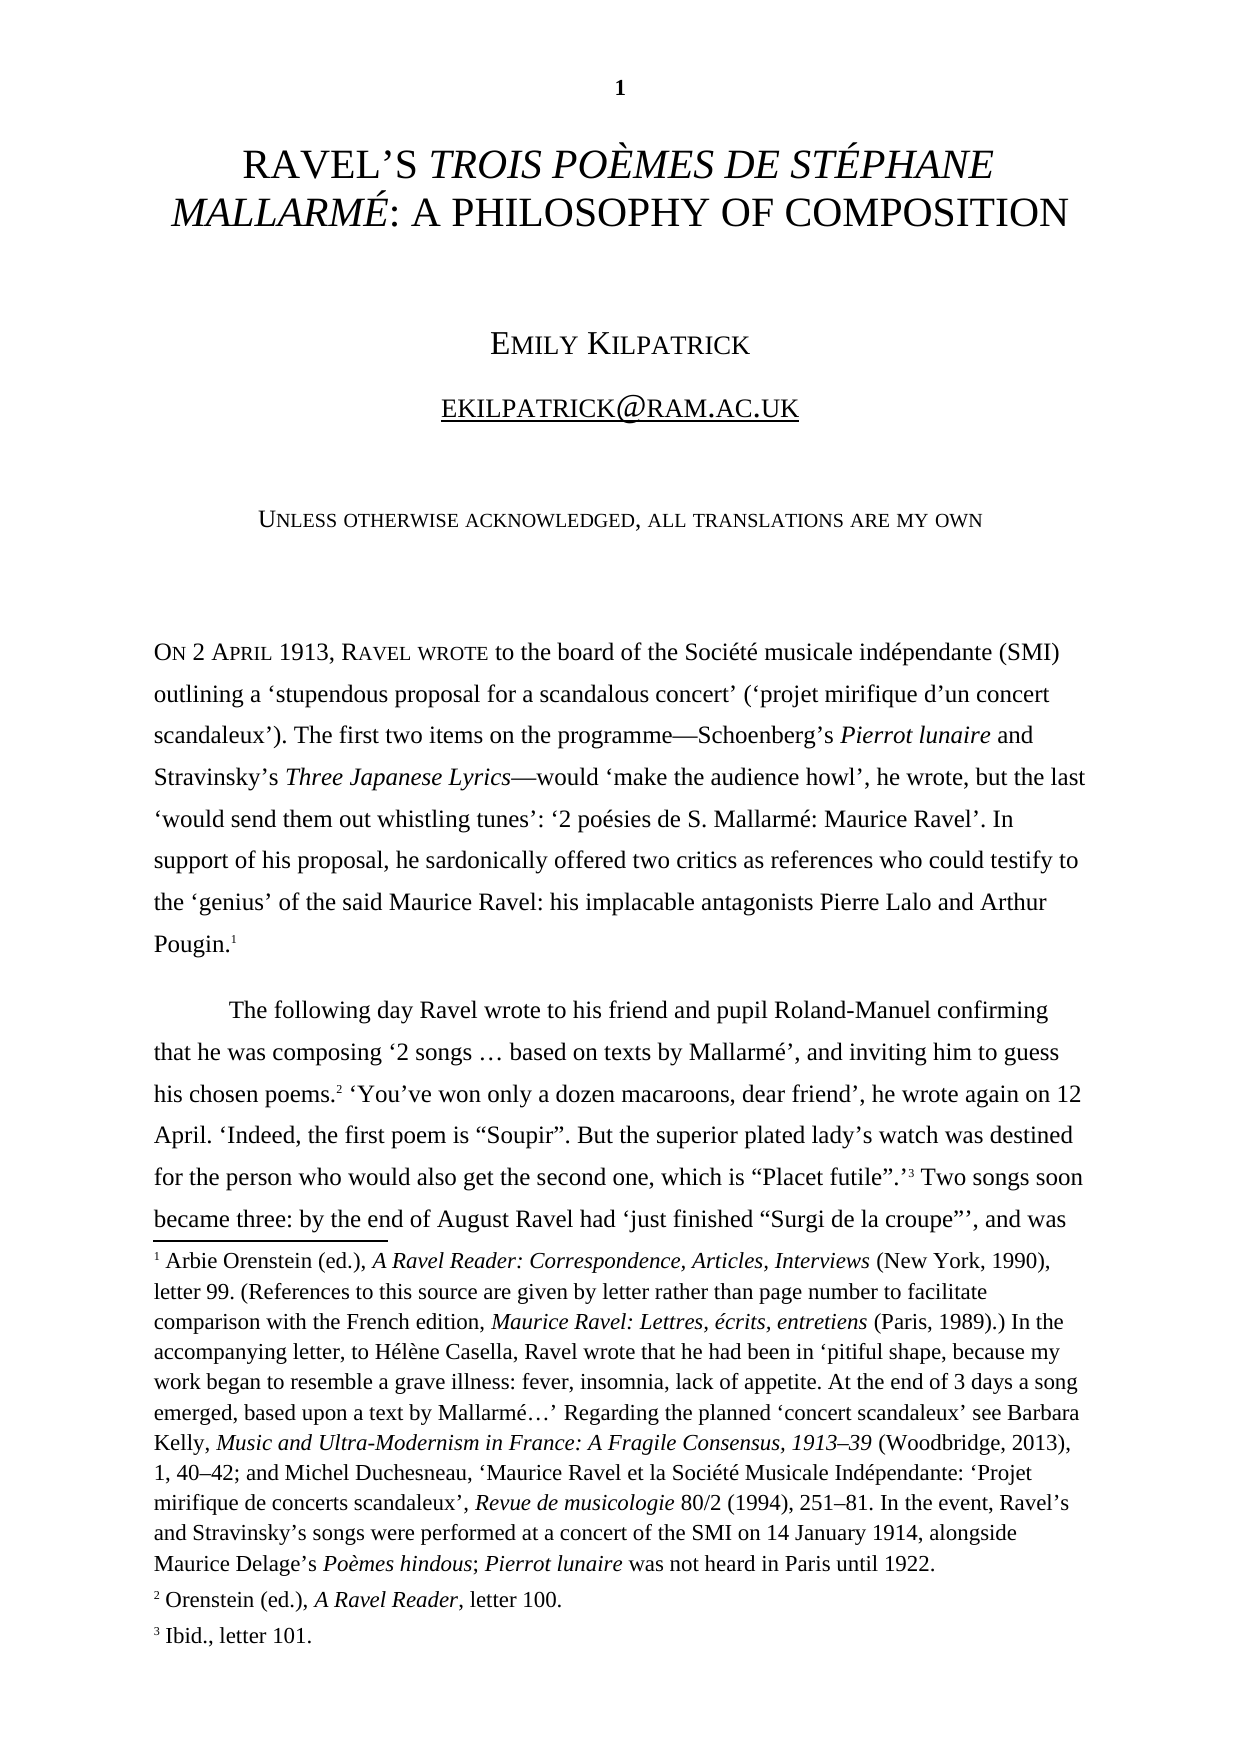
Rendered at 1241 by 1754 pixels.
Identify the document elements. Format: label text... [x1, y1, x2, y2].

text Unless otherwise acknowledged, all translations are my own [153, 504, 1087, 532]
text On 2 April 1913, Ravel wrote to the board of the Société musicale indépendante (SMI) outlining a ‘stupendous proposal for a scandalous concert’ (‘projet mirifique d’un concert scandaleux’). The first two items on the programme—Schoenberg’s Pierrot lunaire and Stravinsky’s Three Japanese Lyrics—would ‘make the audience howl’, he wrote, but the last ‘would send them out whistling tunes’: ‘2 poésies de S. Mallarmé: Maurice Ravel’. In support of his proposal, he sardonically offered two critics as references who could testify to the ‘genius’ of the said Maurice Ravel: his implacable antagonists Pierre Lalo and Arthur Pougin. [153, 624, 1087, 957]
title RAVEL’S TROIS POÈMES DE STÉPHANE MALLARMÉ: A PHILOSOPHY OF COMPOSITION [153, 139, 1087, 235]
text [153, 982, 1087, 1232]
text Emily Kilpatrick [153, 323, 1087, 362]
text ekilpatrick@ram.ac.uk [153, 387, 1087, 425]
